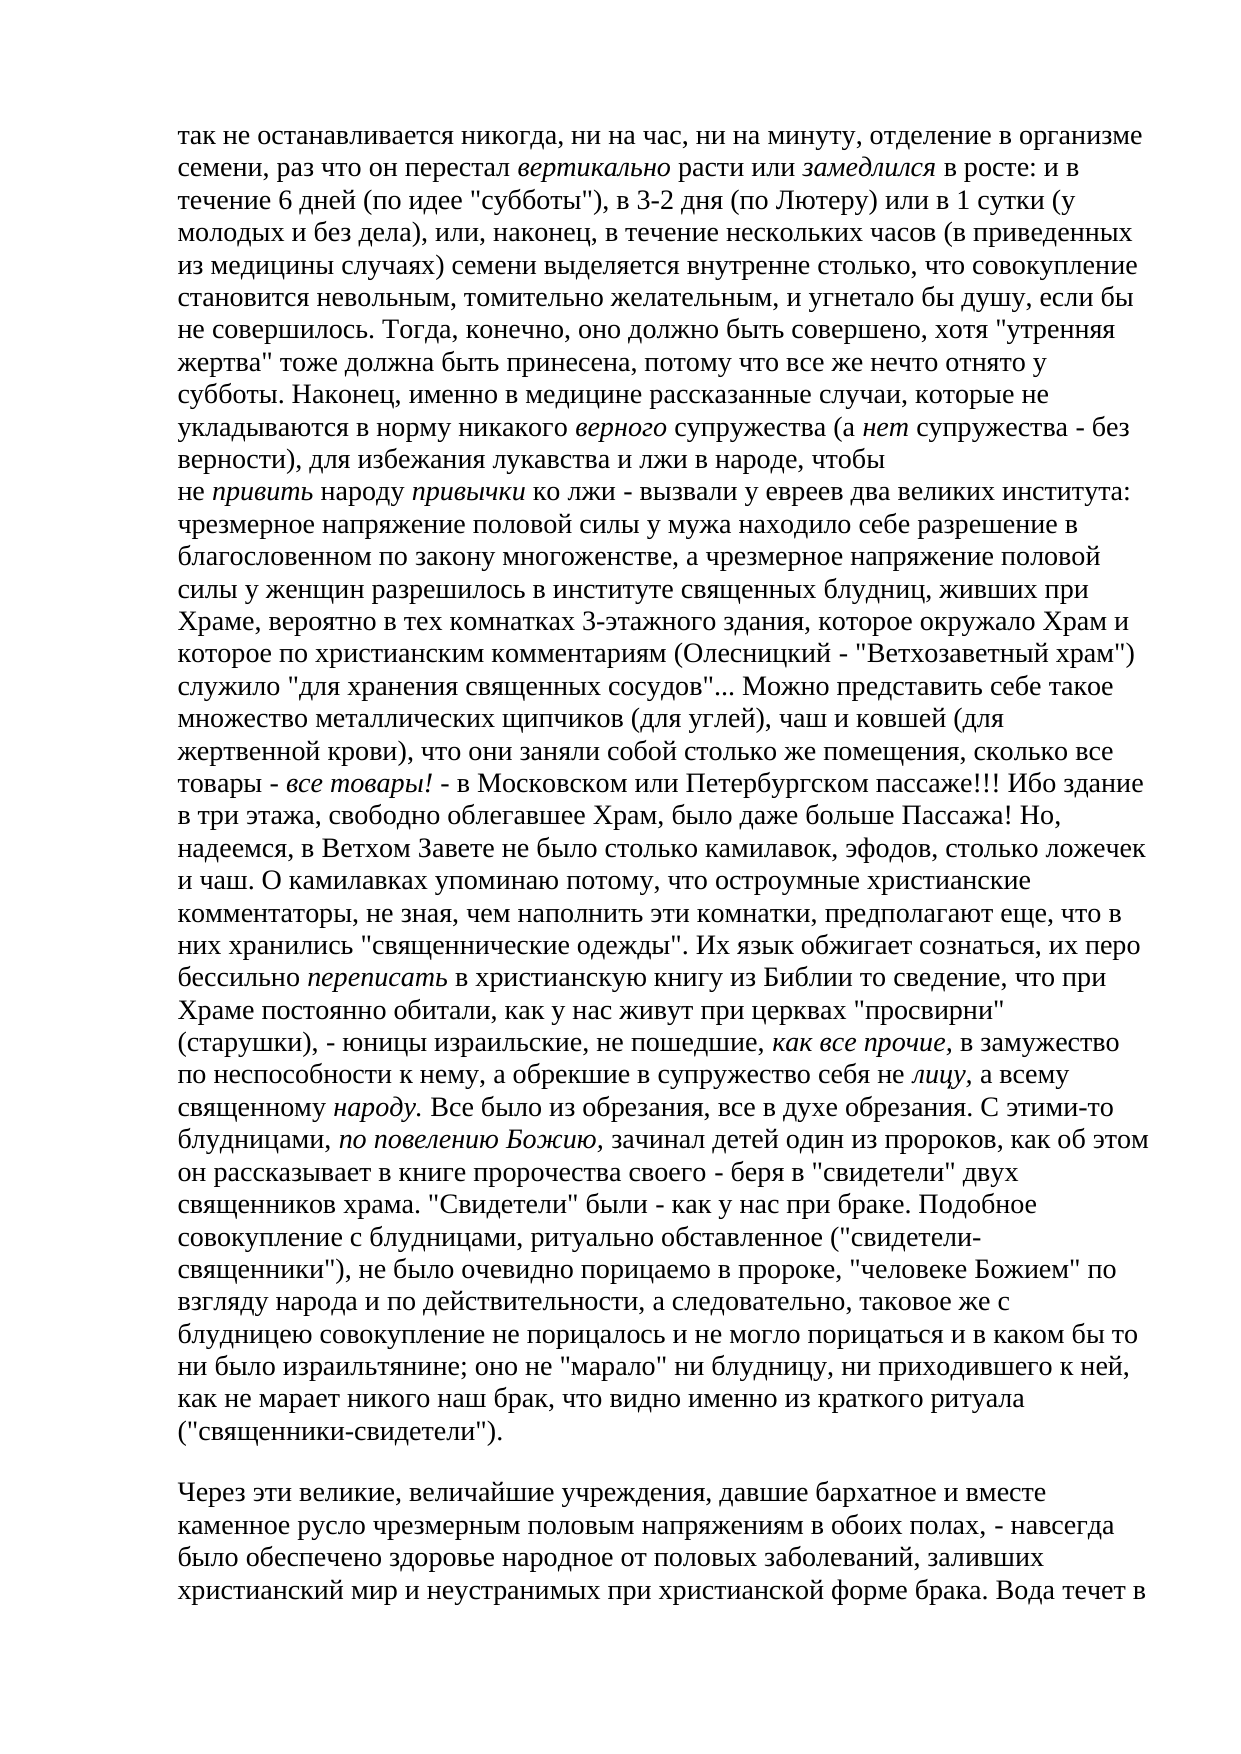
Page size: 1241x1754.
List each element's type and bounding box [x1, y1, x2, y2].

text [177, 1476, 1152, 1605]
text [177, 118, 1152, 1446]
